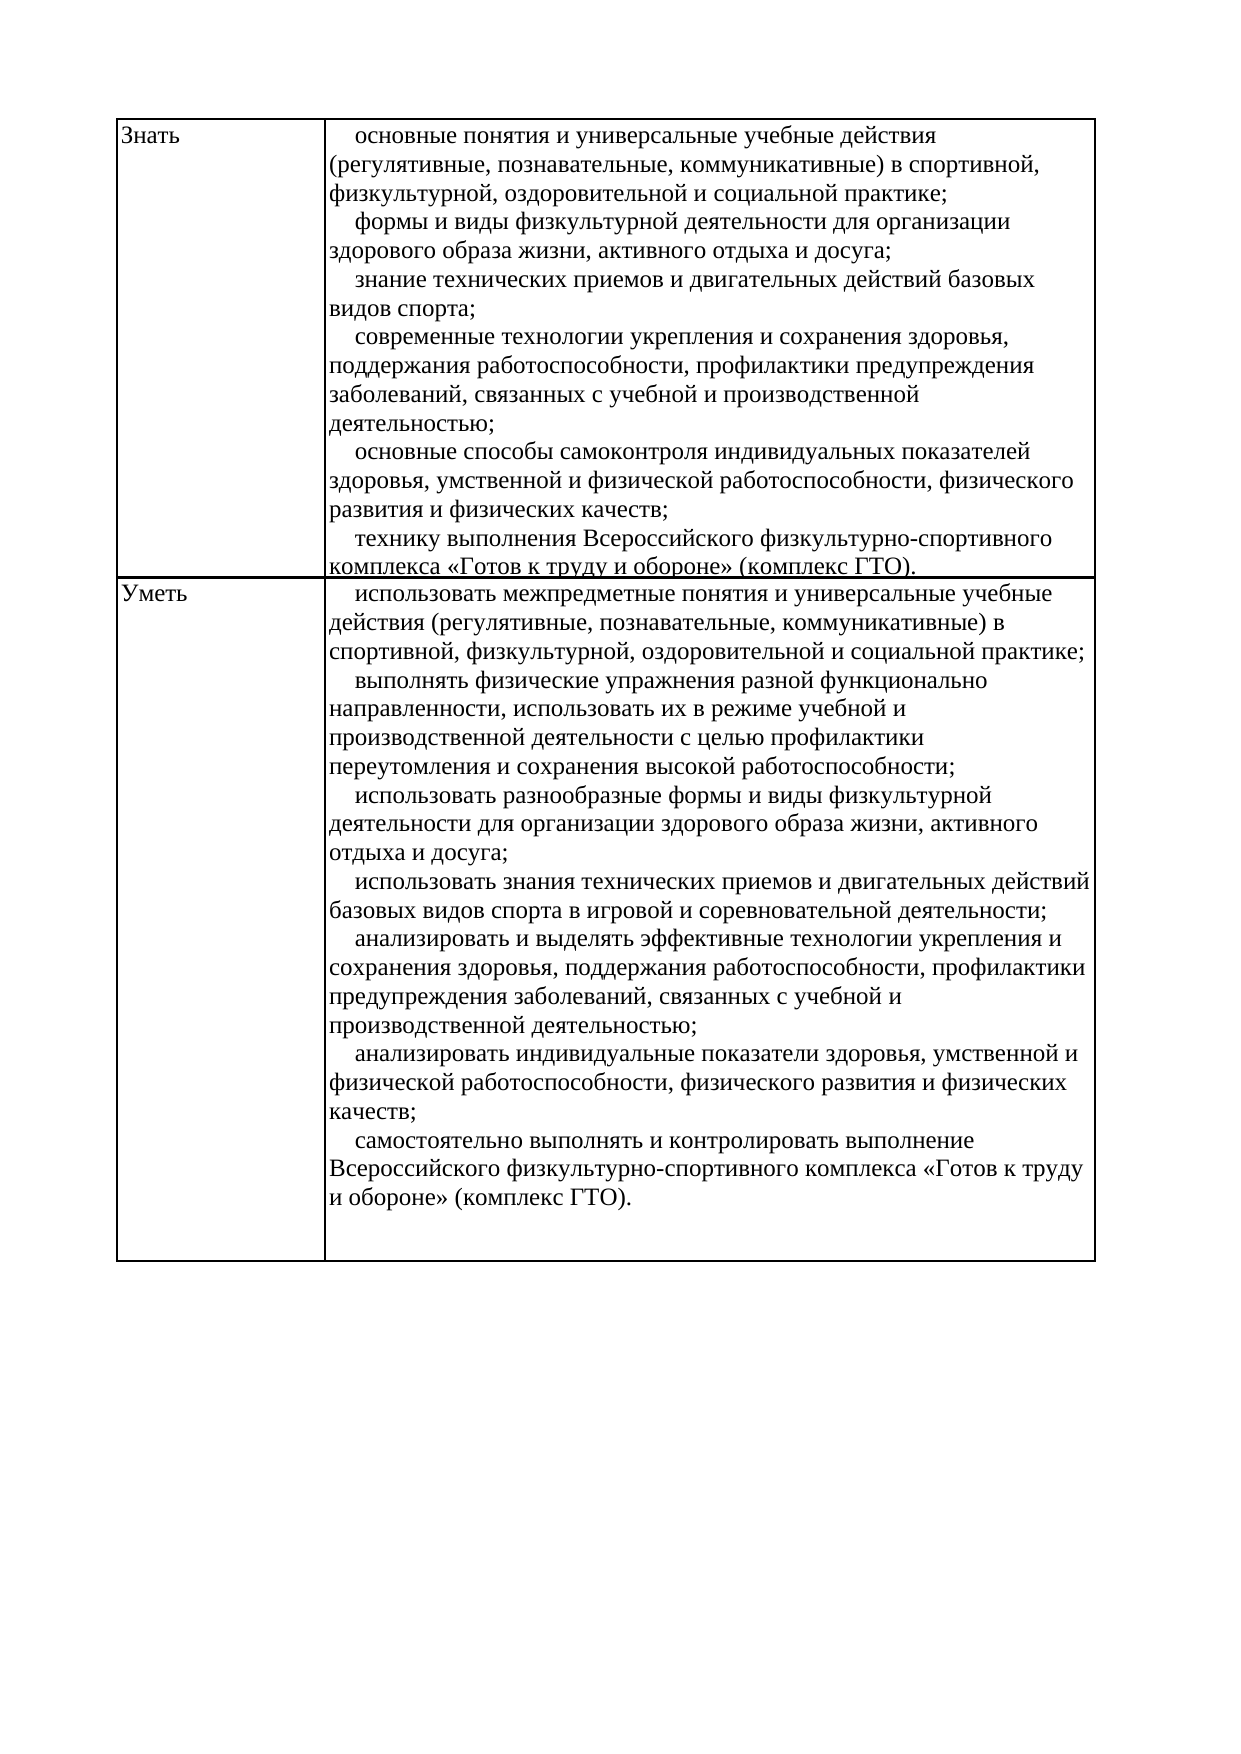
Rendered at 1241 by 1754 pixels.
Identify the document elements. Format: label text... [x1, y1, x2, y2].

table_header  основные понятия и универсальные учебные действия (регулятивные, познавательные, коммуникативные) в спортивной, физкультурной, оздоровительной и социальной практике;  формы и виды физкультурной деятельности для организации здорового образа жизни, активного отдыха и досуга;  знание технических приемов и двигательных действий базовых видов спорта;  современные технологии укрепления и сохранения здоровья, поддержания работоспособности, профилактики предупреждения заболеваний, связанных с учебной и производственной деятельностью;  основные способы самоконтроля индивидуальных показателей здоровья, умственной и физической работоспособности, физического развития и физических качеств;  технику выполнения Всероссийского физкультурно-спортивного комплекса «Готов к труду и обороне» (комплекс ГТО). [326, 120, 1094, 576]
table_header Знать [118, 120, 324, 576]
table_cell Уметь [118, 579, 324, 1260]
table_cell  использовать межпредметные понятия и универсальные учебные действия (регулятивные, познавательные, коммуникативные) в спортивной, физкультурной, оздоровительной и социальной практике;  выполнять физические упражнения разной функционально направленности, использовать их в режиме учебной и производственной деятельности с целью профилактики переутомления и сохранения высокой работоспособности;  использовать разнообразные формы и виды физкультурной деятельности для организации здорового образа жизни, активного отдыха и досуга;  использовать знания технических приемов и двигательных действий базовых видов спорта в игровой и соревновательной деятельности;  анализировать и выделять эффективные технологии укрепления и сохранения здоровья, поддержания работоспособности, профилактики предупреждения заболеваний, связанных с учебной и производственной деятельностью;  анализировать индивидуальные показатели здоровья, умственной и физической работоспособности, физического развития и физических качеств;  самостоятельно выполнять и контролировать выполнение Всероссийского физкультурно-спортивного комплекса «Готов к труду и обороне» (комплекс ГТО). [326, 579, 1094, 1260]
